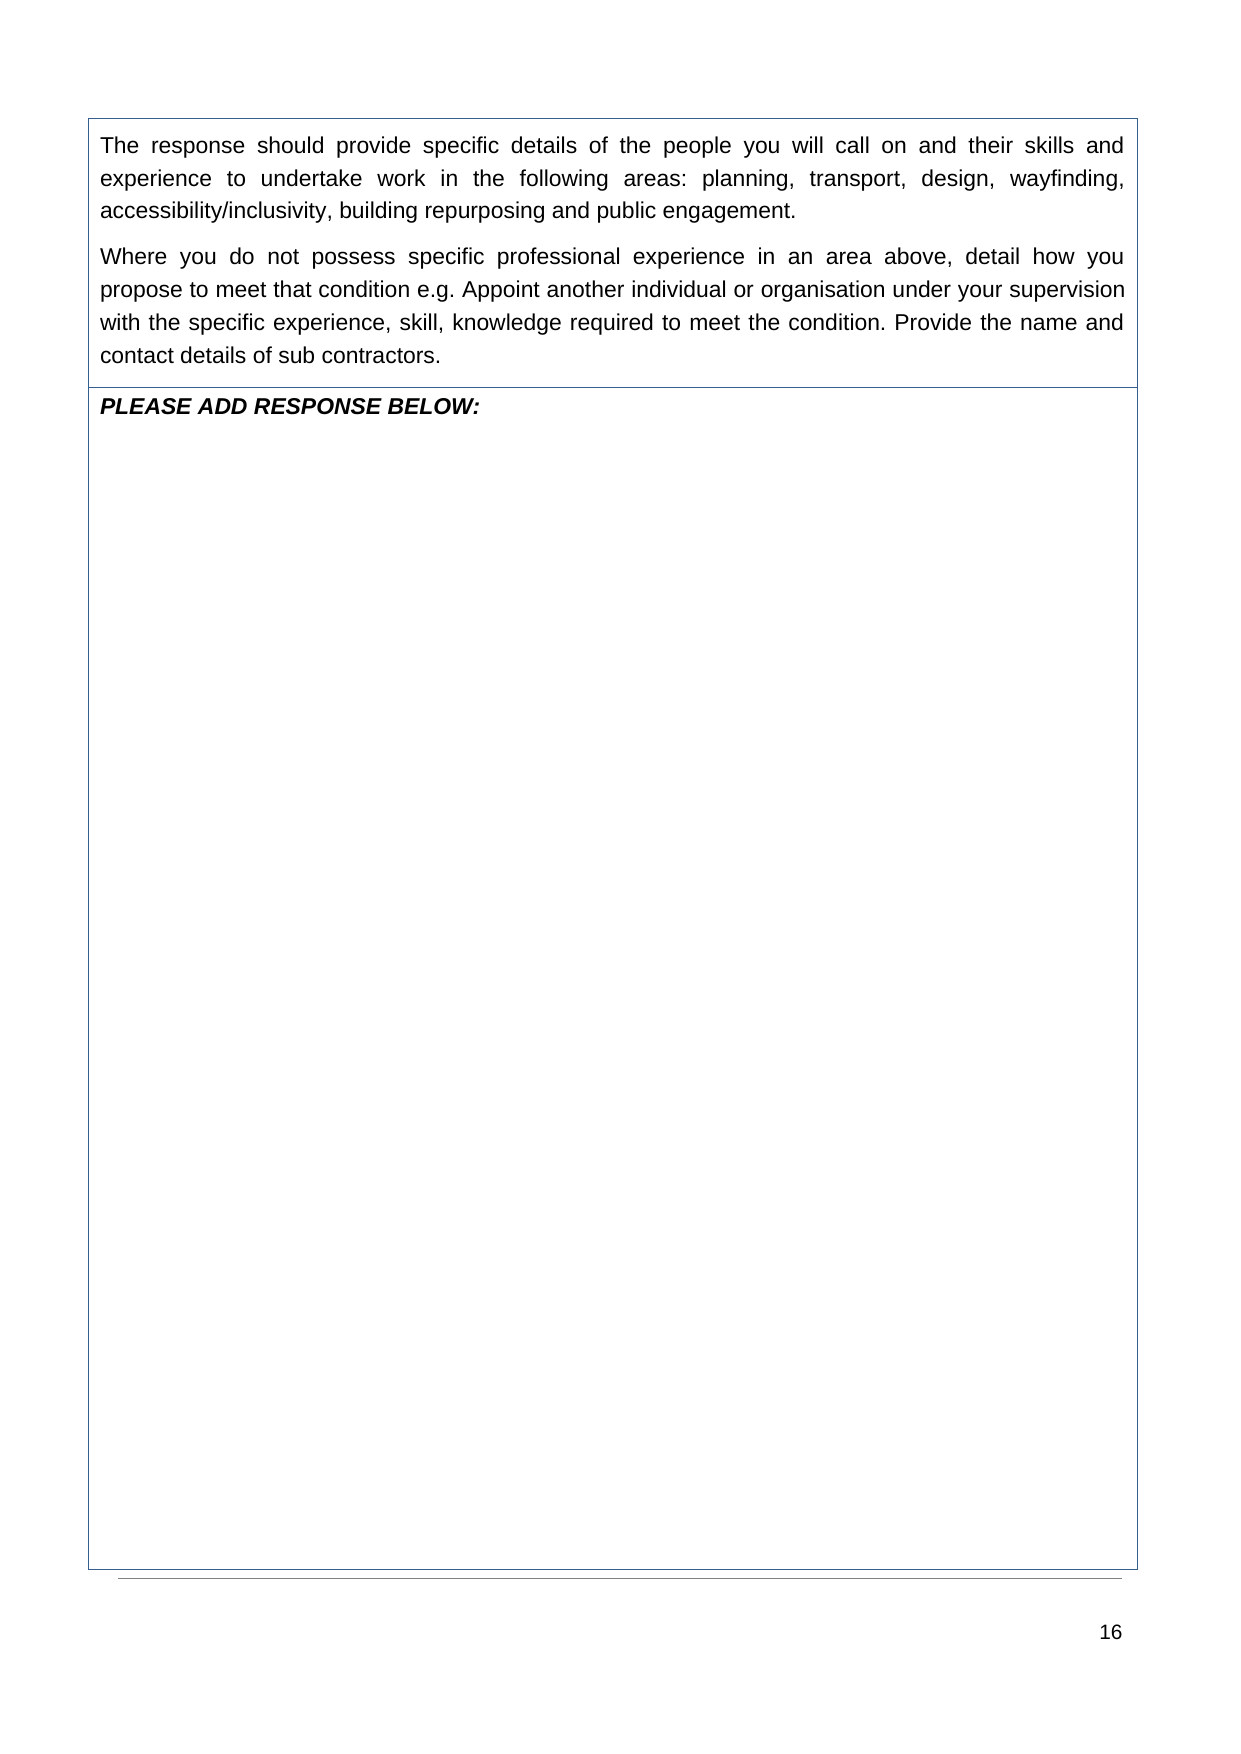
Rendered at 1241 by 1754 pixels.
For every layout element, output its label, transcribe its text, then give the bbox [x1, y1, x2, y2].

table_cell PLEASE ADD RESPONSE BELOW: [89, 388, 1137, 1569]
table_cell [89, 119, 1137, 387]
